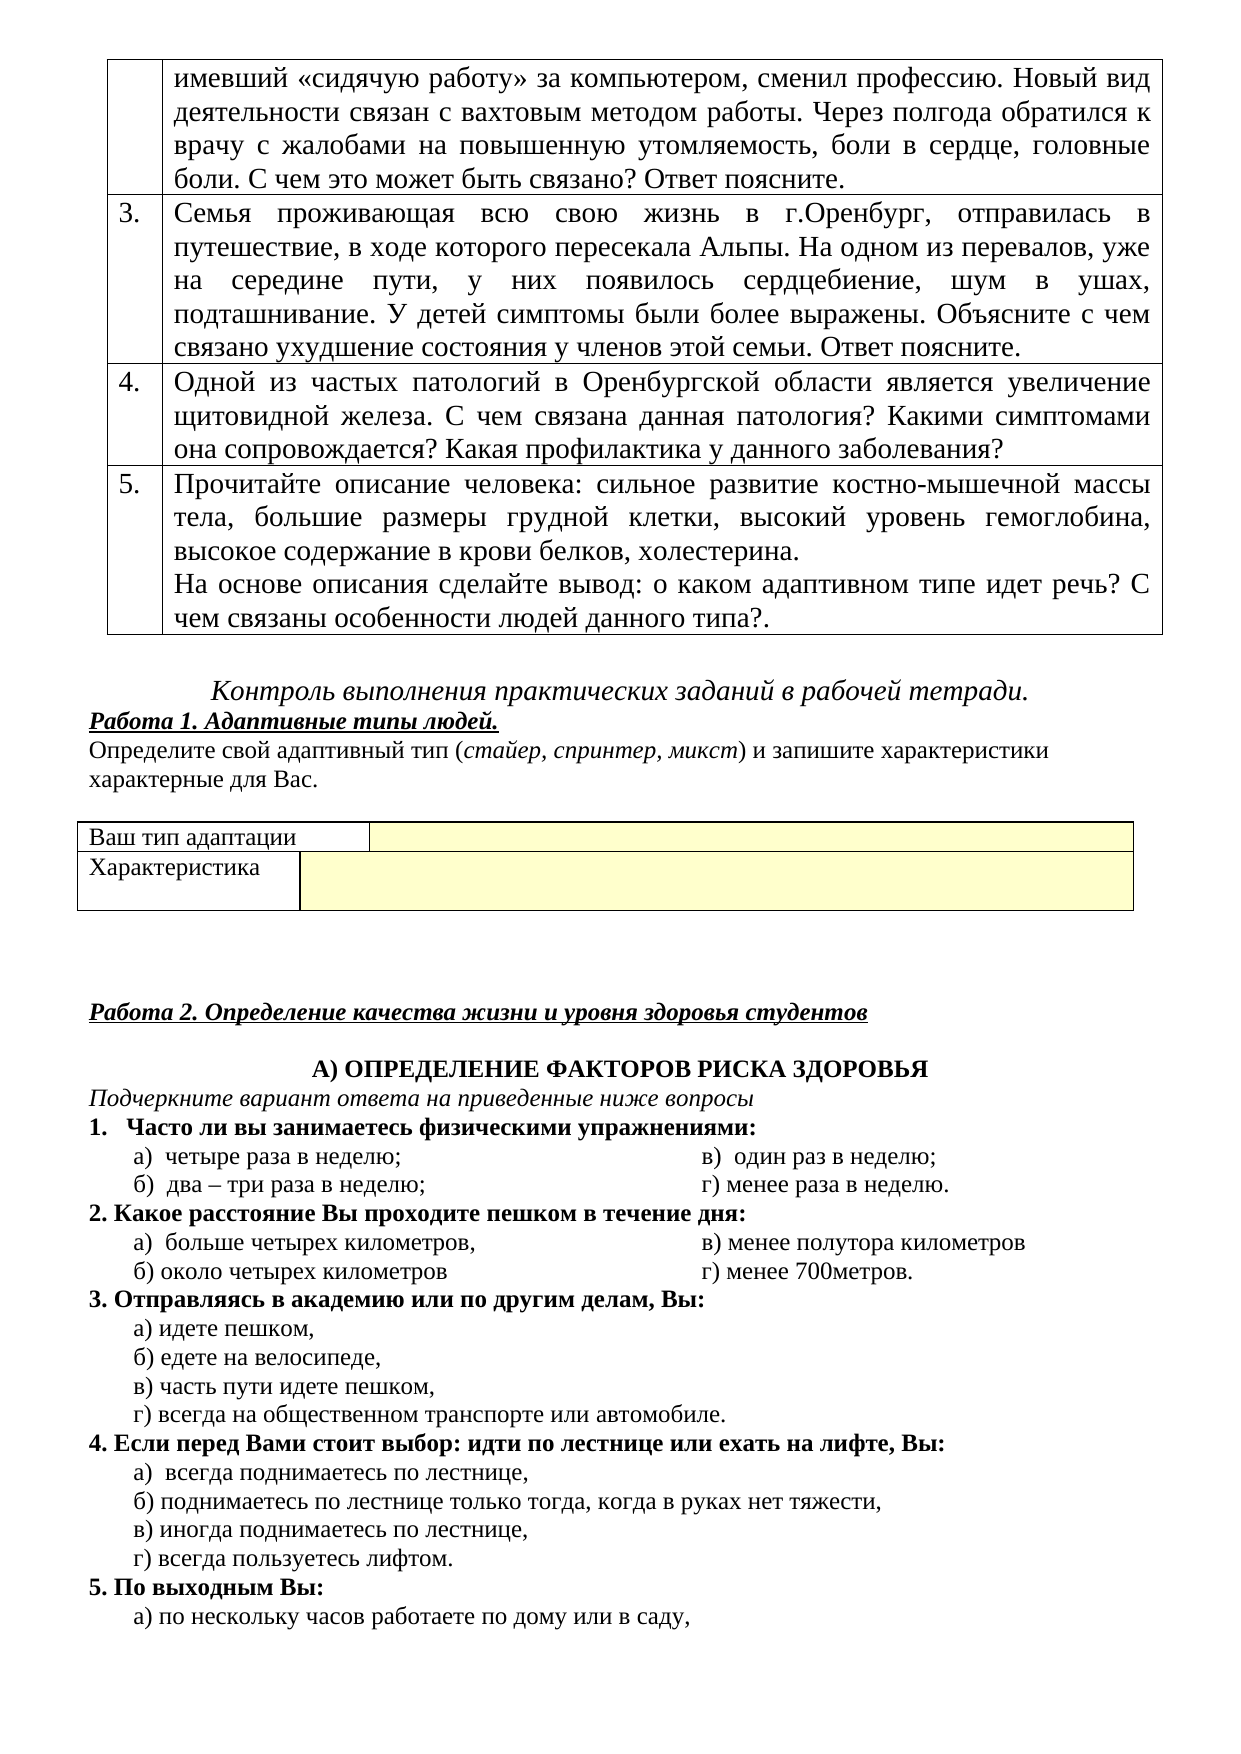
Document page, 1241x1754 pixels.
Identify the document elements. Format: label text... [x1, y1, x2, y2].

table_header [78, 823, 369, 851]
text А) ОПРЕДЕЛЕНИЕ ФАКТОРОВ РИСКА ЗДОРОВЬЯ [89, 1054, 1152, 1083]
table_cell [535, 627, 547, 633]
text Подчеркните вариант ответа на приведенные ниже вопросы [89, 1083, 1152, 1112]
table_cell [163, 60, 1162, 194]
text 2. Какое расстояние Вы проходите пешком в течение дня: [89, 1198, 1152, 1227]
list Часто ли вы занимаетесь физическими упражнениями: [89, 1112, 1152, 1141]
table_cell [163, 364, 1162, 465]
text г) всегда пользуетесь лифтом. [133, 1543, 1152, 1572]
text г) всегда на общественном транспорте или автомобиле. [133, 1399, 1152, 1428]
text б) два – три раза в неделю; [133, 1169, 583, 1198]
text 3. Отправляясь в академию или по другим делам, Вы: [89, 1284, 1152, 1313]
text б) едете на велосипеде, [133, 1342, 1152, 1371]
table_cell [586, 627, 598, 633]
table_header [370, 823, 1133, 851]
text Контроль выполнения практических заданий в рабочей тетради. [89, 673, 1152, 706]
text Определите свой адаптивный тип (стайер, спринтер, микст) и запишите характеристики характерные для Вас. [89, 735, 1152, 793]
text б) около четырех километров [133, 1256, 583, 1284]
text б) поднимаетесь по лестнице только тогда, когда в руках нет тяжести, [133, 1486, 1152, 1514]
text г) менее 700метров. [701, 1256, 1152, 1284]
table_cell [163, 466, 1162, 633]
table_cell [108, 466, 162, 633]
text в) один раз в неделю; [701, 1141, 1152, 1169]
text Работа 1. Адаптивные типы людей. [89, 706, 1152, 735]
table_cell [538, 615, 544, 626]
text г) менее раза в неделю. [701, 1169, 1152, 1198]
text в) менее полутора километров [701, 1227, 1152, 1256]
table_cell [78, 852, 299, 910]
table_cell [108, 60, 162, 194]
text а) по нескольку часов работаете по дому или в саду, [133, 1601, 1152, 1629]
text 5. По выходным Вы: [89, 1572, 1152, 1601]
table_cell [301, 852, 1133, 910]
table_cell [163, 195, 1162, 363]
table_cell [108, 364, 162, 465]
text а) всегда поднимаетесь по лестнице, [133, 1457, 1152, 1486]
text в) иногда поднимаетесь по лестнице, [133, 1514, 1152, 1543]
text в) часть пути идете пешком, [133, 1371, 1152, 1399]
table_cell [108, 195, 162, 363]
text а) больше четырех километров, [133, 1227, 583, 1256]
text 4. Если перед Вами стоит выбор: идти по лестнице или ехать на лифте, Вы: [89, 1428, 1152, 1457]
text а) идете пешком, [133, 1313, 1152, 1342]
text а) четыре раза в неделю; [133, 1141, 583, 1169]
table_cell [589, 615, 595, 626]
text Работа 2. Определение качества жизни и уровня здоровья студентов [89, 997, 1152, 1026]
